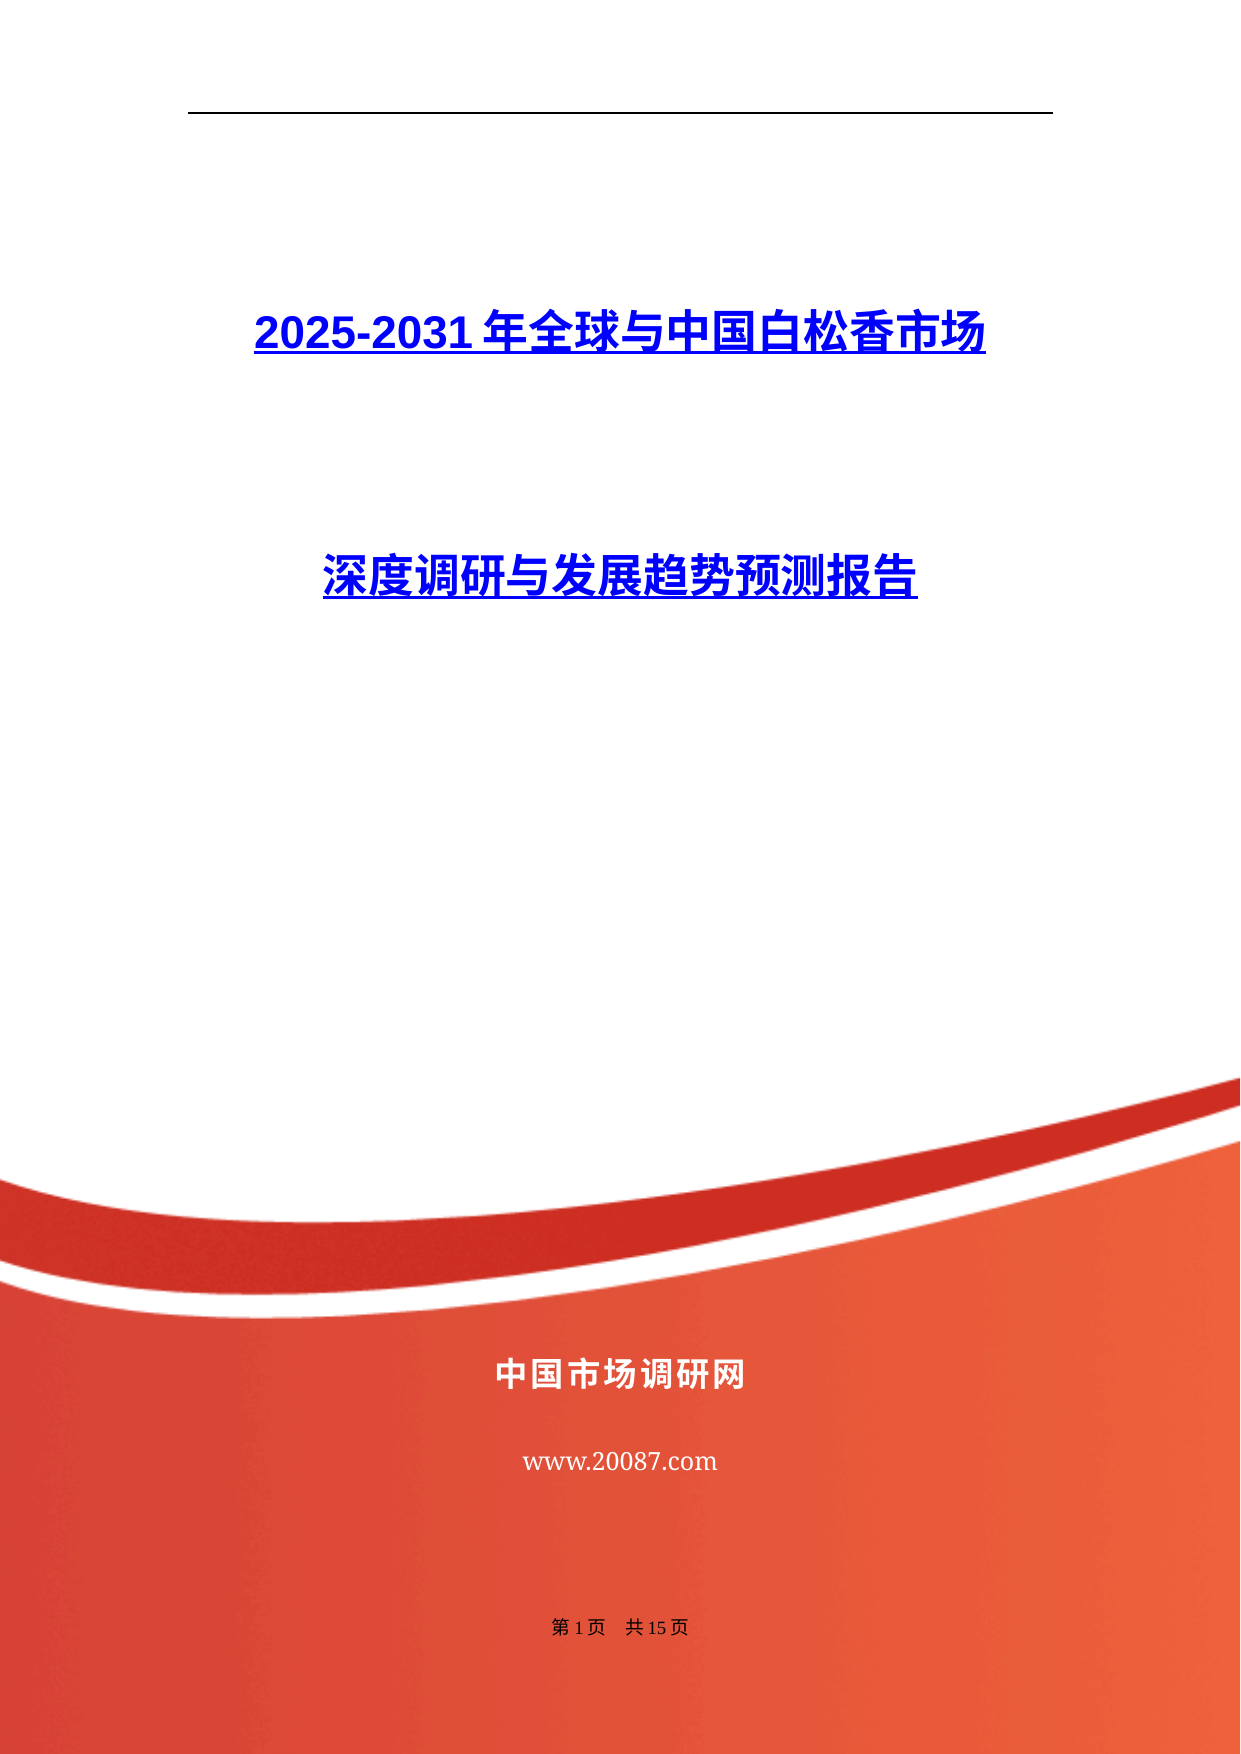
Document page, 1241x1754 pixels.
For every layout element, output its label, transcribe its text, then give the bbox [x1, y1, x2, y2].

table_header 2025-2031年全球与中国白松香市场深度调研与发展趋势预测报告 [188, 207, 1053, 773]
picture [0, 1006, 1241, 1754]
text www.20087.com [187, 1428, 1053, 1493]
subtitle 中国市场调研网 [187, 1339, 1053, 1404]
